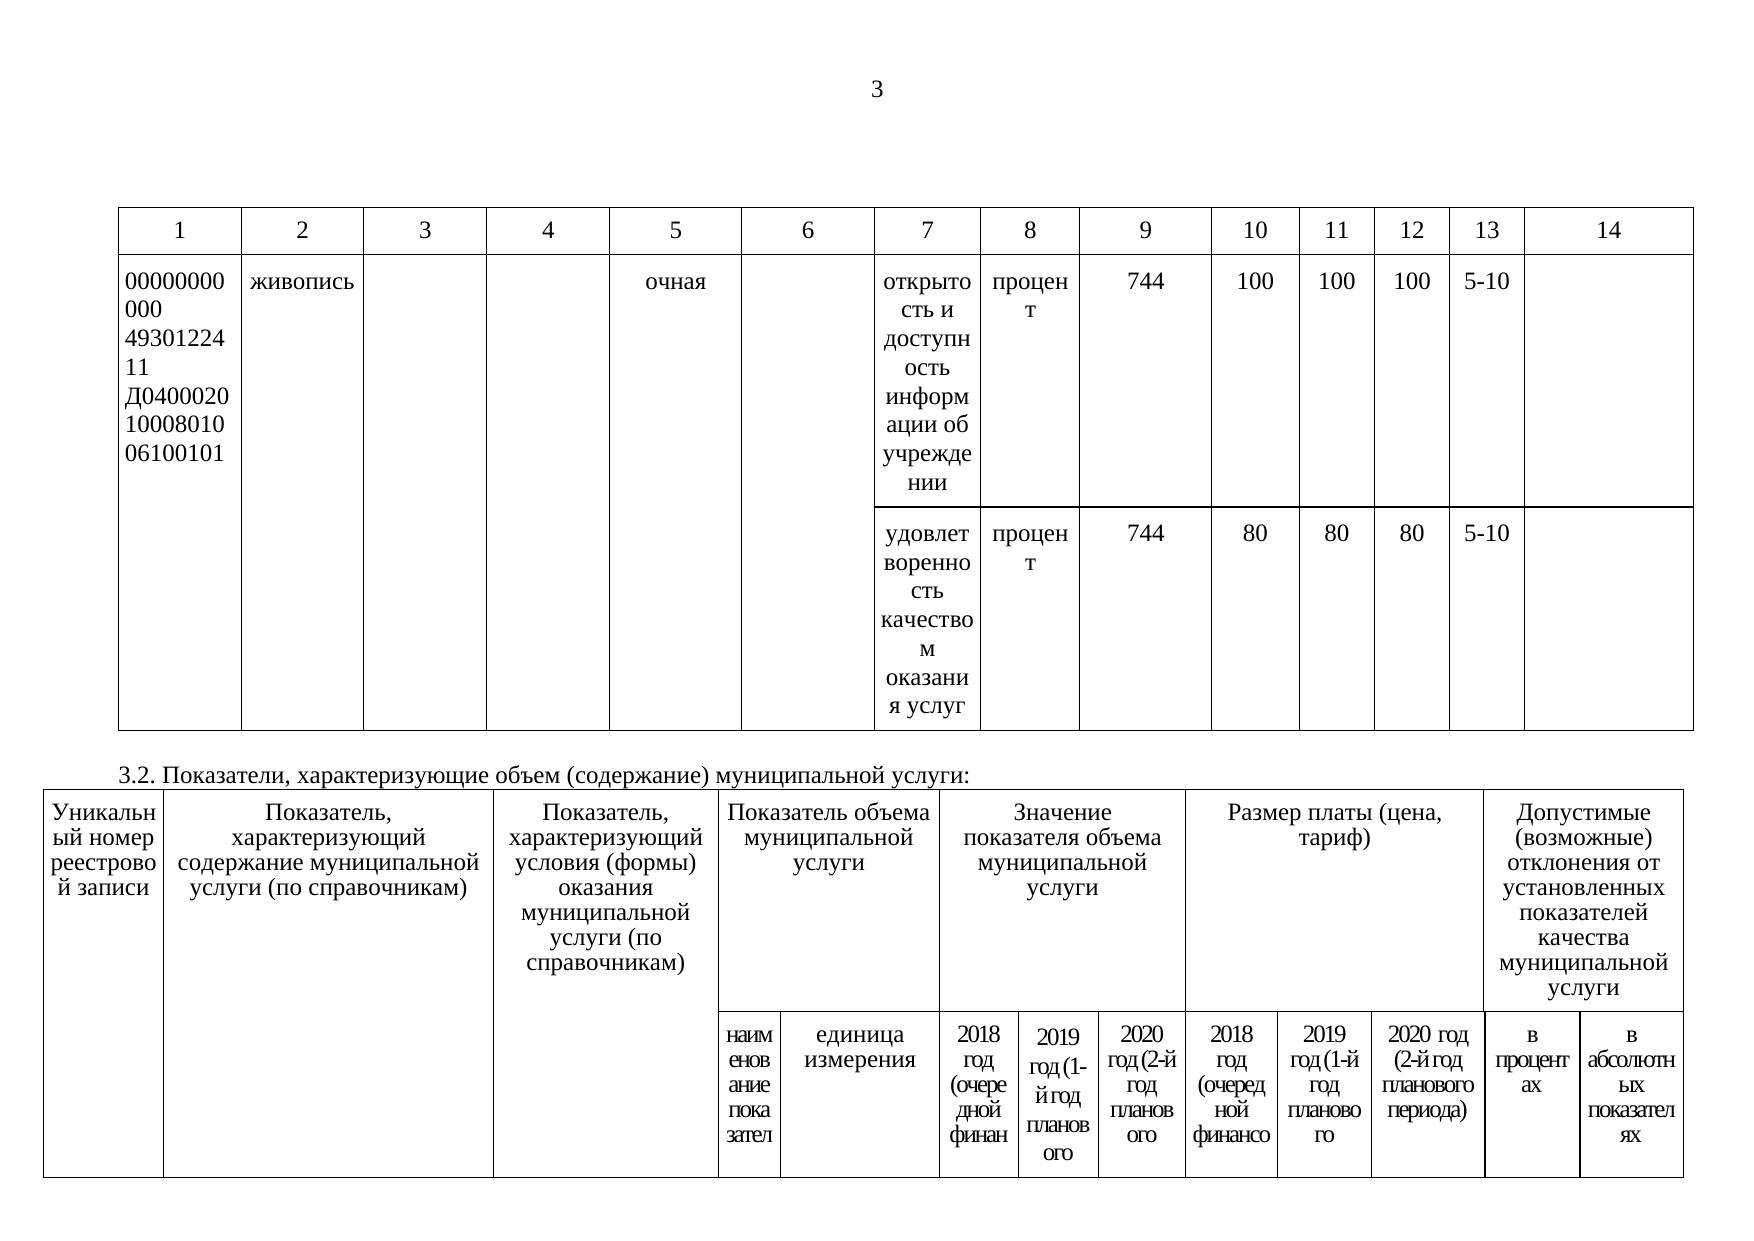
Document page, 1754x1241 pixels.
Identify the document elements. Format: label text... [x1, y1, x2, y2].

table_cell 7 [875, 208, 980, 254]
table_cell 100 [1212, 255, 1299, 506]
table_cell 100 [1375, 255, 1449, 506]
table_cell 80 [1375, 508, 1449, 730]
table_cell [1372, 1012, 1484, 1177]
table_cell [1019, 1012, 1098, 1177]
table_cell 13 [1450, 208, 1524, 254]
table_cell 11 [1300, 208, 1374, 254]
table_cell 6 [742, 208, 874, 254]
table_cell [940, 1012, 1018, 1177]
table_cell [1525, 255, 1693, 506]
table_cell 5-10 [1450, 255, 1524, 506]
table_cell 80 [1212, 508, 1299, 730]
table_header Допустимые (возможные) отклонения от установленных показателей качества муниципальной услуги [1484, 790, 1683, 1011]
table_cell удовлетворенность качеством оказания услуг [875, 508, 980, 730]
table_cell [1525, 508, 1693, 730]
table_cell процент [981, 508, 1079, 730]
table_cell 9 [1080, 208, 1211, 254]
table_cell 3 [364, 208, 486, 254]
table_cell 744 [1080, 508, 1211, 730]
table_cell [719, 1012, 780, 1177]
table_cell очная [610, 255, 741, 730]
table_cell 100 [1300, 255, 1374, 506]
table_cell 744 [1080, 255, 1211, 506]
table_header Показатель, характеризующий содержание муниципальной услуги (по справочникам) [164, 790, 493, 1177]
table_cell 8 [981, 208, 1079, 254]
table_header Показатель, характеризующий условия (формы) оказания муниципальной услуги (по справочникам) [494, 790, 718, 1177]
table_cell живопись [242, 255, 363, 730]
table_cell 1 [119, 208, 241, 254]
table_header Размер платы (цена, тариф) [1186, 790, 1483, 1011]
table_cell 80 [1300, 508, 1374, 730]
table_cell 14 [1525, 208, 1693, 254]
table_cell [1581, 1012, 1683, 1177]
table_cell [742, 255, 874, 730]
table_cell 4 [487, 208, 609, 254]
table_cell [487, 255, 609, 730]
table_cell открытость и доступность информации об учреждении [875, 255, 980, 506]
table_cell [1099, 1012, 1185, 1177]
table_cell процент [981, 255, 1079, 506]
table_header Показатель объема муниципальной услуги [719, 790, 939, 1011]
table_cell 5-10 [1450, 508, 1524, 730]
table_cell 10 [1212, 208, 1299, 254]
table_cell [364, 255, 486, 730]
table_header Значение показателя объема муниципальной услуги [940, 790, 1185, 1011]
table_cell 00000000000 4930122411 Д04000201000801006100101 [119, 255, 241, 730]
text 3.2. Показатели, характеризующие объем (содержание) муниципальной услуги: [118, 760, 1636, 788]
table_cell в процентах [1486, 1012, 1579, 1177]
table_cell 12 [1375, 208, 1449, 254]
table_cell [1278, 1012, 1371, 1177]
table_cell 5 [610, 208, 741, 254]
table_header Уникальный номер реестровой записи [44, 790, 163, 1177]
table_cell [1186, 1012, 1277, 1177]
table_cell 2 [242, 208, 363, 254]
table_cell единица измерения [781, 1012, 939, 1177]
